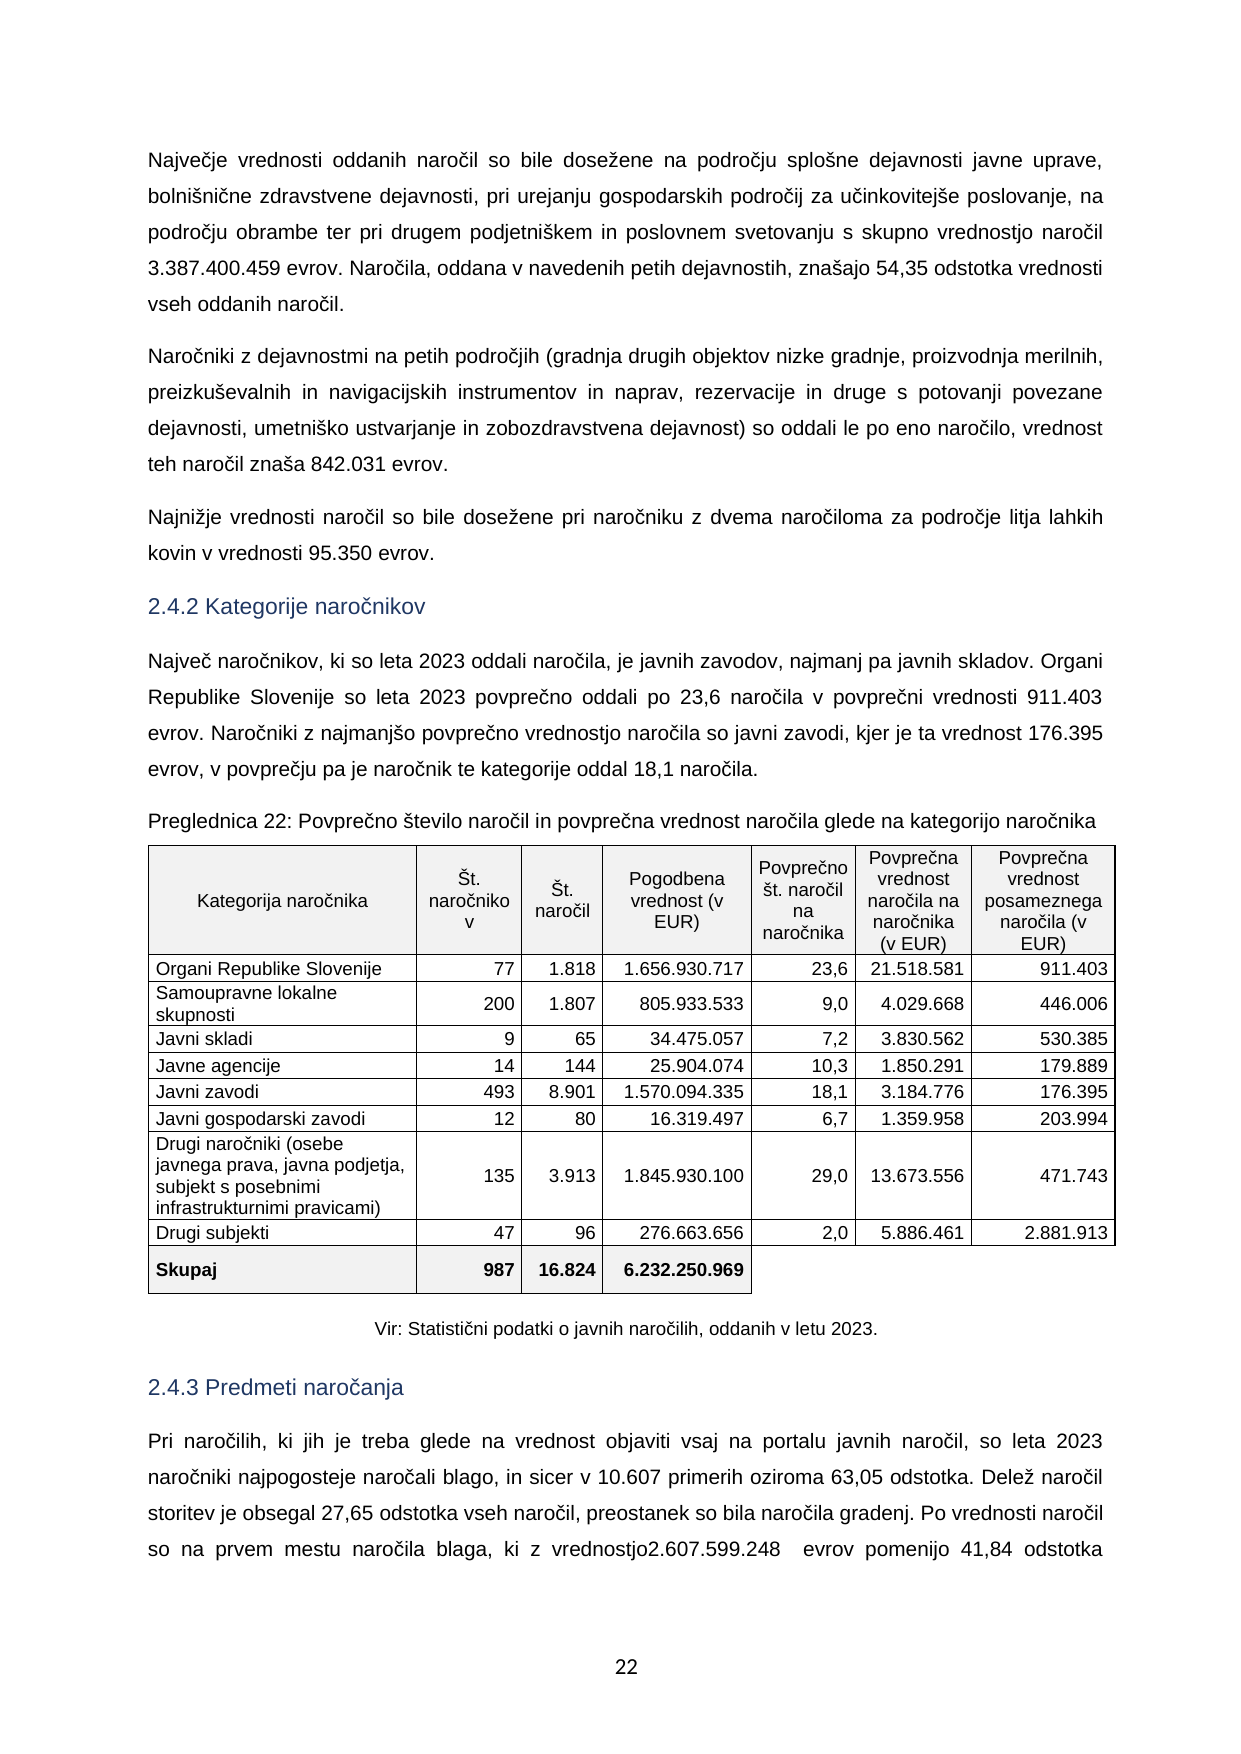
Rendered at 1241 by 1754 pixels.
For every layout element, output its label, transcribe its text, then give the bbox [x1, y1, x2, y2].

table_cell 77 [417, 955, 521, 981]
table_cell 1.845.930.100 [603, 1132, 751, 1218]
table_cell 805.933.533 [603, 982, 751, 1025]
table_header Kategorija naročnika [149, 846, 416, 954]
table_header Št. naročnikov [417, 846, 521, 954]
table_cell Drugi subjekti [149, 1220, 416, 1245]
table_cell 200 [417, 982, 521, 1025]
table_cell 135 [417, 1132, 521, 1218]
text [148, 1429, 1104, 1561]
table_cell 530.385 [972, 1026, 1114, 1052]
table_cell 203.994 [972, 1106, 1114, 1131]
table_cell 1.359.958 [856, 1106, 971, 1131]
table_cell 29,0 [752, 1132, 855, 1218]
table_cell Javne agencije [149, 1053, 416, 1078]
text Največje vrednosti oddanih naročil so bile dosežene na področju splošne dejavnosti javne uprave, bolnišnične zdravstvene dejavnosti, pri urejanju gospodarskih področij za učinkovitejše poslovanje, na področju obrambe ter pri drugem podjetniškem in poslovnem svetovanju s skupno vrednostjo naročil 3.387.400.459 evrov. Naročila, oddana v navedenih petih dejavnostih, znašajo 54,35 odstotka vrednosti vseh oddanih naročil. [148, 148, 1104, 315]
table_cell 4.029.668 [856, 982, 971, 1025]
table_cell 5.886.461 [856, 1220, 971, 1245]
table_cell 2.881.913 [972, 1220, 1114, 1245]
text Preglednica 22: Povprečno število naročil in povprečna vrednost naročila glede na kategorijo naročnika [148, 809, 1104, 833]
table_cell 471.743 [972, 1132, 1114, 1218]
table_header Povprečna vrednost posameznega naročila (v EUR) [972, 846, 1114, 954]
table_cell Javni gospodarski zavodi [149, 1106, 416, 1131]
table_cell 6.232.250.969 [603, 1246, 751, 1293]
table_cell 12 [417, 1106, 521, 1131]
table_cell 6,7 [752, 1106, 855, 1131]
table_cell 13.673.556 [856, 1132, 971, 1218]
table_cell 96 [522, 1220, 602, 1245]
table_cell 25.904.074 [603, 1053, 751, 1078]
table_cell 16.319.497 [603, 1106, 751, 1131]
table_cell Drugi naročniki (osebe javnega prava, javna podjetja, subjekt s posebnimi infrastrukturnimi pravicami) [149, 1132, 416, 1218]
text Največ naročnikov, ki so leta 2023 oddali naročila, je javnih zavodov, najmanj pa javnih skladov. Organi Republike Slovenije so leta 2023 povprečno oddali po 23,6 naročila v povprečni vrednosti 911.403 evrov. Naročniki z najmanjšo povprečno vrednostjo naročila so javni zavodi, kjer je ta vrednost 176.395 evrov, v povprečju pa je naročnik te kategorije oddal 18,1 naročila. [148, 648, 1104, 780]
table_cell 987 [417, 1246, 521, 1293]
table_cell 9,0 [752, 982, 855, 1025]
table_cell 47 [417, 1220, 521, 1245]
table_cell 8.901 [522, 1079, 602, 1105]
table_header Povprečno št. naročil na naročnika [752, 846, 855, 954]
table_cell 144 [522, 1053, 602, 1078]
table_cell 65 [522, 1026, 602, 1052]
table_cell 16.824 [522, 1246, 602, 1293]
table_cell Skupaj [149, 1246, 416, 1293]
table_cell 1.570.094.335 [603, 1079, 751, 1105]
table_cell 80 [522, 1106, 602, 1131]
table_cell 18,1 [752, 1079, 855, 1105]
table_cell 1.807 [522, 982, 602, 1025]
table_cell 176.395 [972, 1079, 1114, 1105]
table_cell 2,0 [752, 1220, 855, 1245]
table_cell 21.518.581 [856, 955, 971, 981]
table_cell 23,6 [752, 955, 855, 981]
subtitle 2.4.3 Predmeti naročanja [148, 1373, 1104, 1400]
table_cell Organi Republike Slovenije [149, 955, 416, 981]
table_cell 911.403 [972, 955, 1114, 981]
table_cell Javni zavodi [149, 1079, 416, 1105]
table_cell 179.889 [972, 1053, 1114, 1078]
table_cell 3.184.776 [856, 1079, 971, 1105]
table_header Št. naročil [522, 846, 602, 954]
table_cell Samoupravne lokalne skupnosti [149, 982, 416, 1025]
table_cell 493 [417, 1079, 521, 1105]
table_cell 1.850.291 [856, 1053, 971, 1078]
table_cell 7,2 [752, 1026, 855, 1052]
table_cell 9 [417, 1026, 521, 1052]
table_cell 34.475.057 [603, 1026, 751, 1052]
table_cell 446.006 [972, 982, 1114, 1025]
table_cell 10,3 [752, 1053, 855, 1078]
table_cell 276.663.656 [603, 1220, 751, 1245]
table_header Povprečna vrednost naročila na naročnika (v EUR) [856, 846, 971, 954]
table_cell Javni skladi [149, 1026, 416, 1052]
table_cell 3.913 [522, 1132, 602, 1218]
table_cell 3.830.562 [856, 1026, 971, 1052]
table_header Pogodbena vrednost (v EUR) [603, 846, 751, 954]
text Naročniki z dejavnostmi na petih področjih (gradnja drugih objektov nizke gradnje, proizvodnja merilnih, preizkuševalnih in navigacijskih instrumentov in naprav, rezervacije in druge s potovanji povezane dejavnosti, umetniško ustvarjanje in zobozdravstvena dejavnost) so oddali le po eno naročilo, vrednost teh naročil znaša 842.031 evrov. [148, 344, 1104, 476]
text Vir: Statistični podatki o javnih naročilih, oddanih v letu 2023. [148, 1318, 1104, 1339]
table_cell 14 [417, 1053, 521, 1078]
table_cell 1.818 [522, 955, 602, 981]
subtitle 2.4.2 Kategorije naročnikov [148, 593, 1104, 619]
table_cell 1.656.930.717 [603, 955, 751, 981]
text Najnižje vrednosti naročil so bile dosežene pri naročniku z dvema naročiloma za področje litja lahkih kovin v vrednosti 95.350 evrov. [148, 504, 1104, 564]
